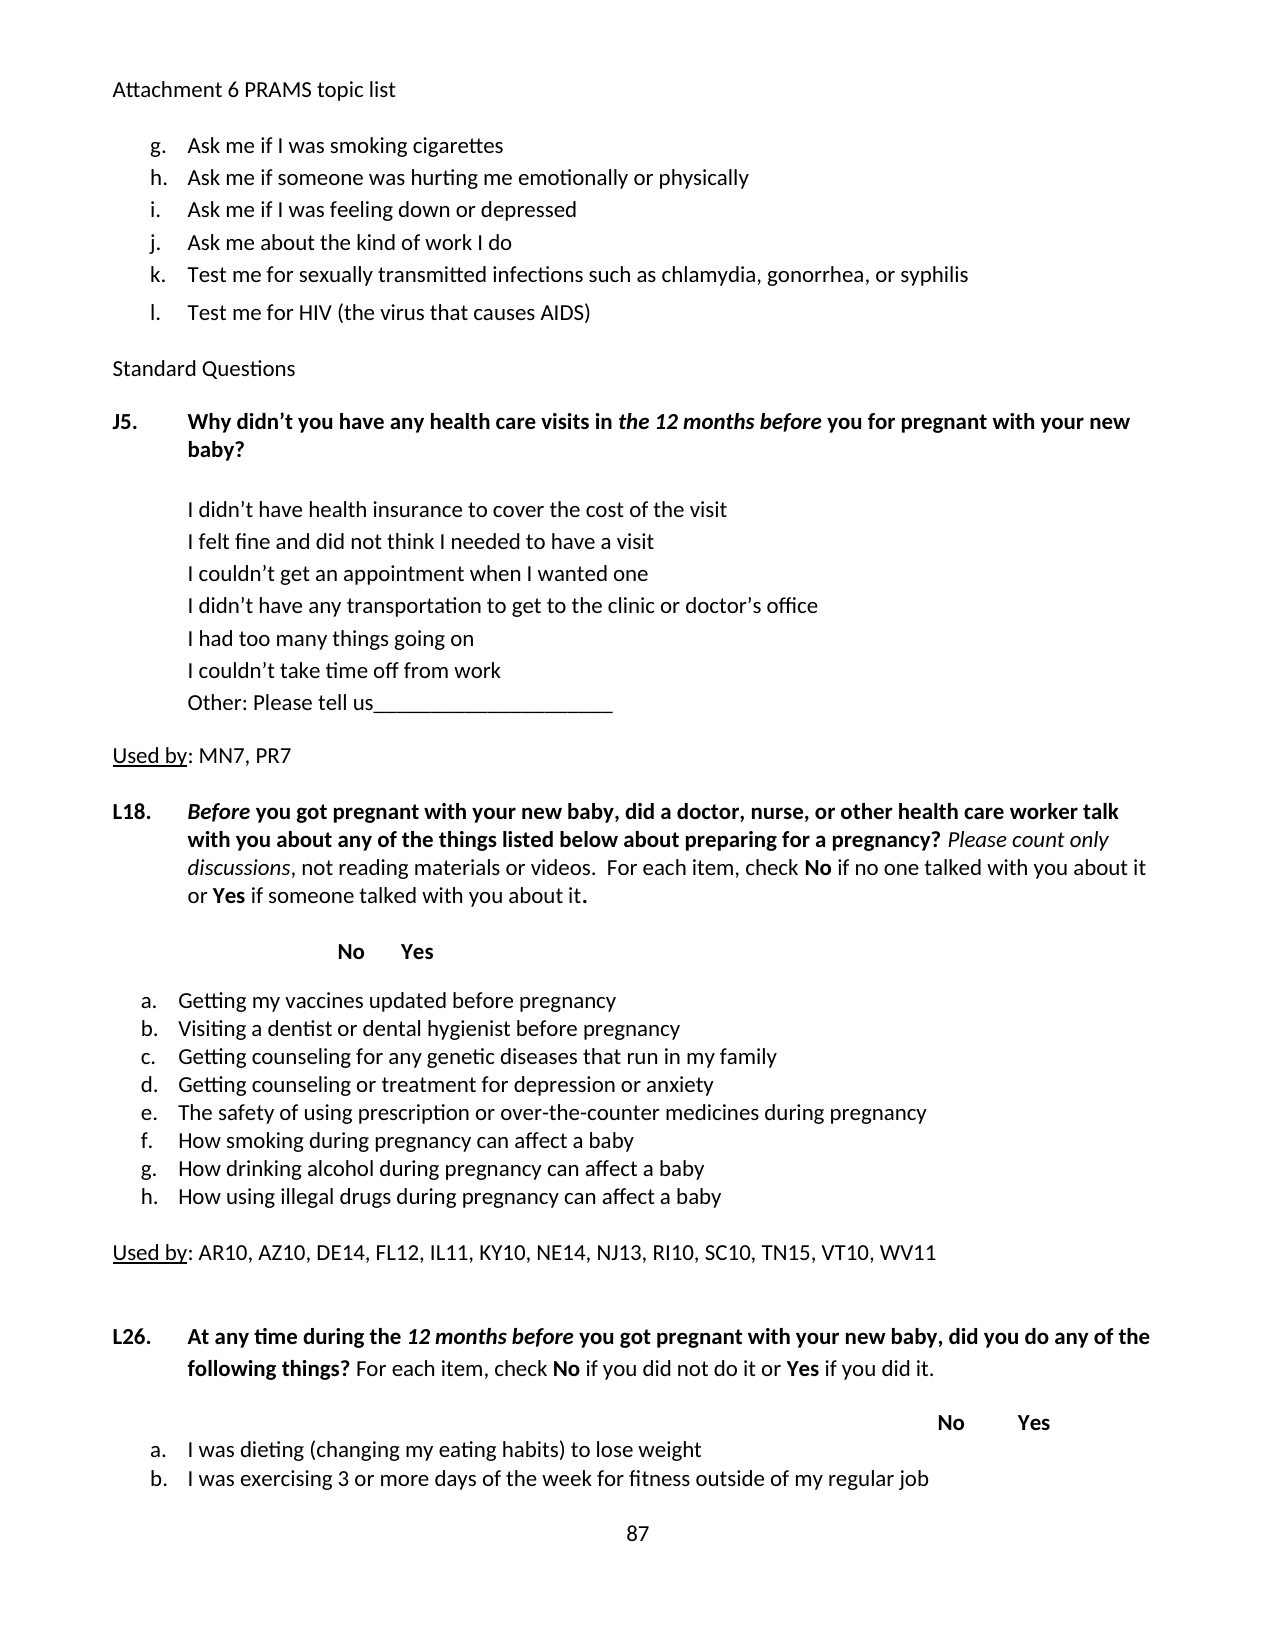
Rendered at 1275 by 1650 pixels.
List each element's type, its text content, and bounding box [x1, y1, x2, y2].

text I felt fine and did not think I needed to have a visit [112, 527, 1162, 555]
text J5. Why didn’t you have any health care visits in the 12 months before you for pregnant with your new baby? [112, 407, 1162, 463]
list Test me for sexually transmitted infections such as chlamydia, gonorrhea, or syphilis [150, 260, 1162, 288]
list Ask me about the kind of work I do [150, 228, 1162, 256]
text Used by: AR10, AZ10, DE14, FL12, IL11, KY10, NE14, NJ13, RI10, SC10, TN15, VT10, WV11 [112, 1238, 1162, 1266]
list Ask me if someone was hurting me emotionally or physically [150, 163, 1162, 191]
list I was dieting (changing my eating habits) to lose weight [150, 1436, 1162, 1464]
list I was exercising 3 or more days of the week for fitness outside of my regular job [150, 1464, 1162, 1492]
text I had too many things going on [112, 624, 1162, 652]
text L26. At any time during the 12 months before you got pregnant with your new baby, did you do any of the following things? For each item, check No if you did not do it or Yes if you did it. [112, 1322, 1162, 1383]
text I couldn’t take time off from work [112, 656, 1162, 684]
list Getting counseling for any genetic diseases that run in my family [141, 1042, 1162, 1070]
list How drinking alcohol during pregnancy can affect a baby [141, 1154, 1162, 1182]
list How smoking during pregnancy can affect a baby [141, 1126, 1162, 1154]
text No Yes [862, 1408, 1162, 1436]
list How using illegal drugs during pregnancy can affect a baby [141, 1182, 1162, 1210]
text No Yes [112, 909, 1162, 965]
list Visiting a dentist or dental hygienist before pregnancy [141, 1014, 1162, 1042]
list Getting my vaccines updated before pregnancy [141, 986, 1162, 1014]
text I didn’t have health insurance to cover the cost of the visit [112, 495, 1162, 523]
text I couldn’t get an appointment when I wanted one [112, 559, 1162, 587]
list The safety of using prescription or over-the-counter medicines during pregnancy [141, 1098, 1162, 1126]
text Standard Questions [112, 354, 1162, 382]
list Ask me if I was smoking cigarettes [150, 131, 1162, 159]
text Used by: MN7, PR7 [112, 741, 1162, 769]
list Test me for HIV (the virus that causes AIDS) [150, 292, 1162, 328]
text Other: Please tell us_____________________ [112, 688, 1162, 716]
list Ask me if I was feeling down or depressed [150, 195, 1162, 223]
text L18. Before you got pregnant with your new baby, did a doctor, nurse, or other health care worker talk with you about any of the things listed below about preparing for a pregnancy? Please count only discussions, not reading materials or videos. For each item, check No if no one talked with you about it or Yes if someone talked with you about it. [112, 797, 1162, 909]
text I didn’t have any transportation to get to the clinic or doctor’s office [112, 592, 1162, 619]
list Getting counseling or treatment for depression or anxiety [141, 1070, 1162, 1098]
